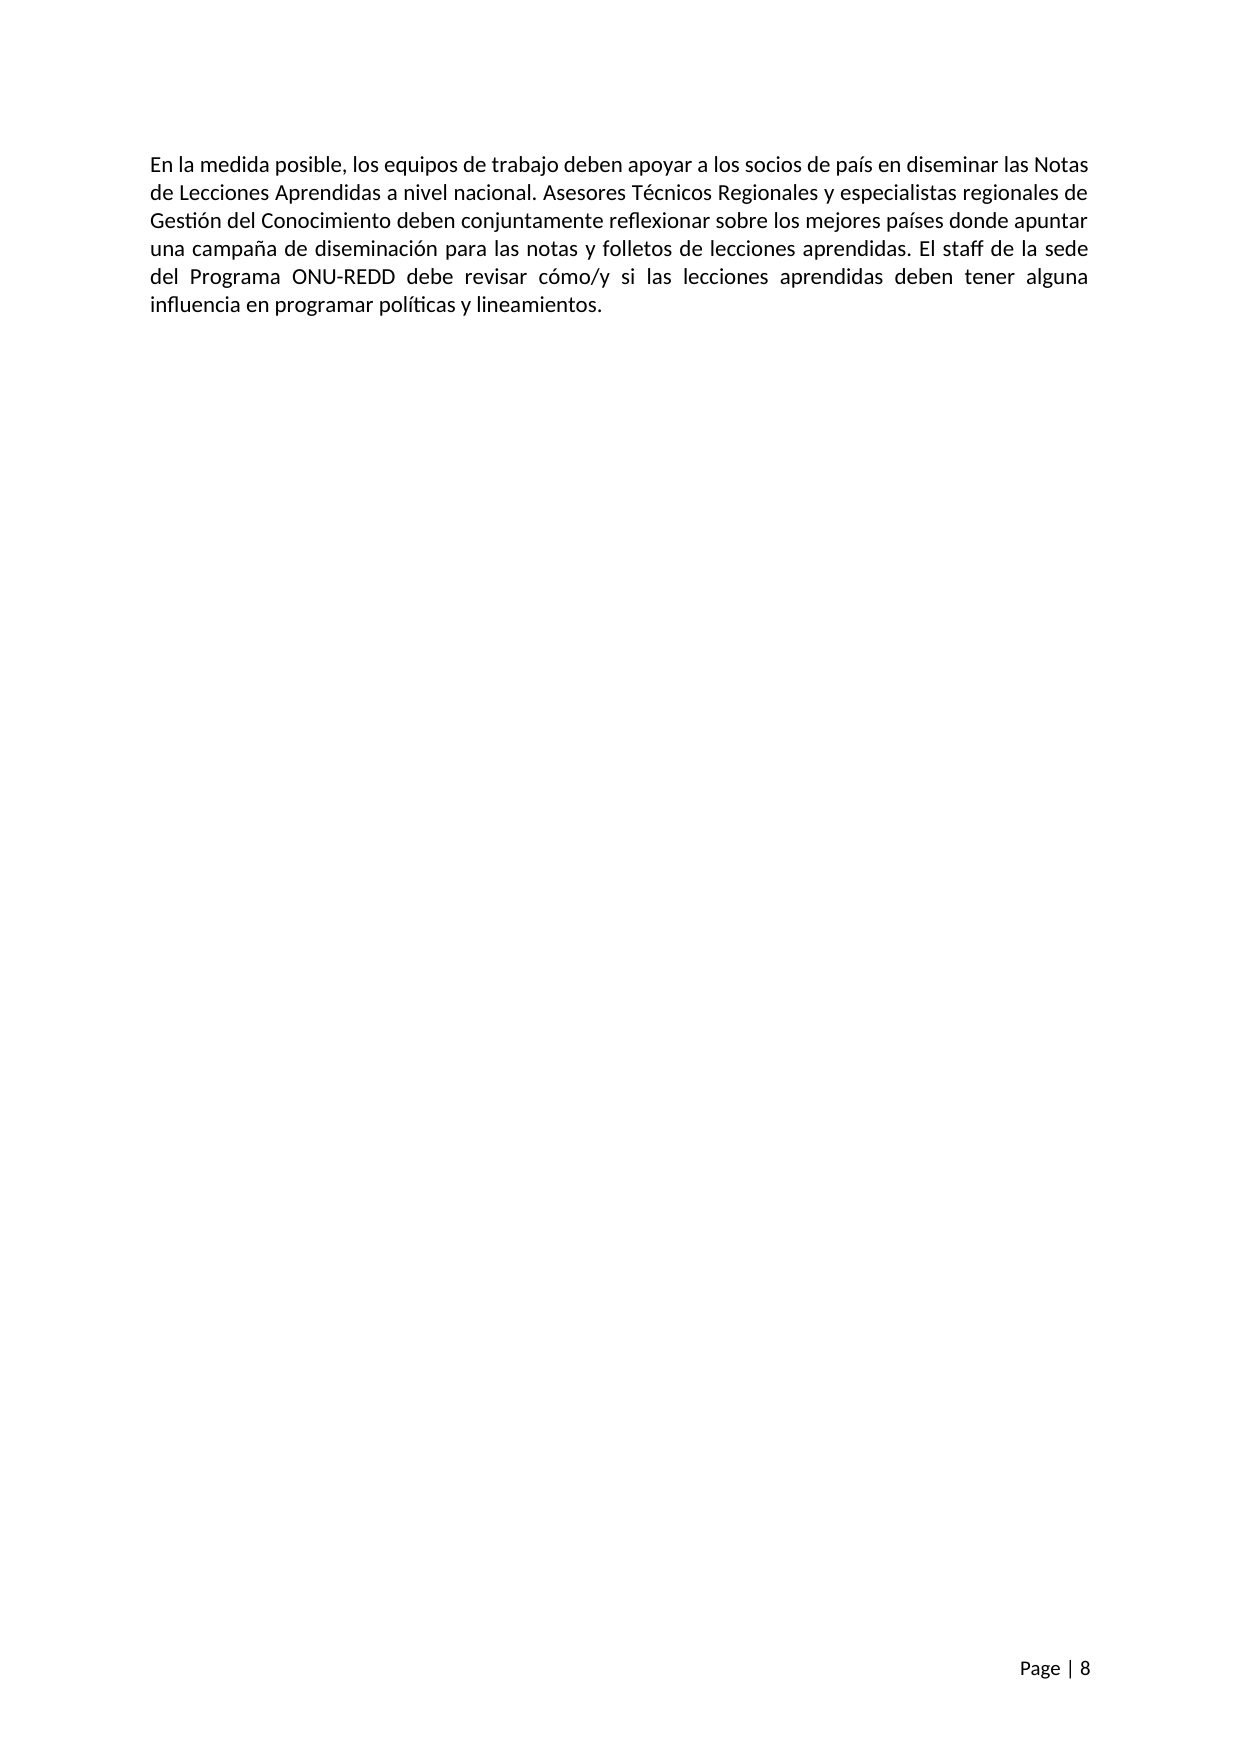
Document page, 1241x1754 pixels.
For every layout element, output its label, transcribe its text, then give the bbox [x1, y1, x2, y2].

text En la medida posible, los equipos de trabajo deben apoyar a los socios de país en diseminar las Notas de Lecciones Aprendidas a nivel nacional. Asesores Técnicos Regionales y especialistas regionales de Gestión del Conocimiento deben conjuntamente reflexionar sobre los mejores países donde apuntar una campaña de diseminación para las notas y folletos de lecciones aprendidas. El staff de la sede del Programa ONU-REDD debe revisar cómo/y si las lecciones aprendidas deben tener alguna influencia en programar políticas y lineamientos. [150, 150, 1090, 318]
